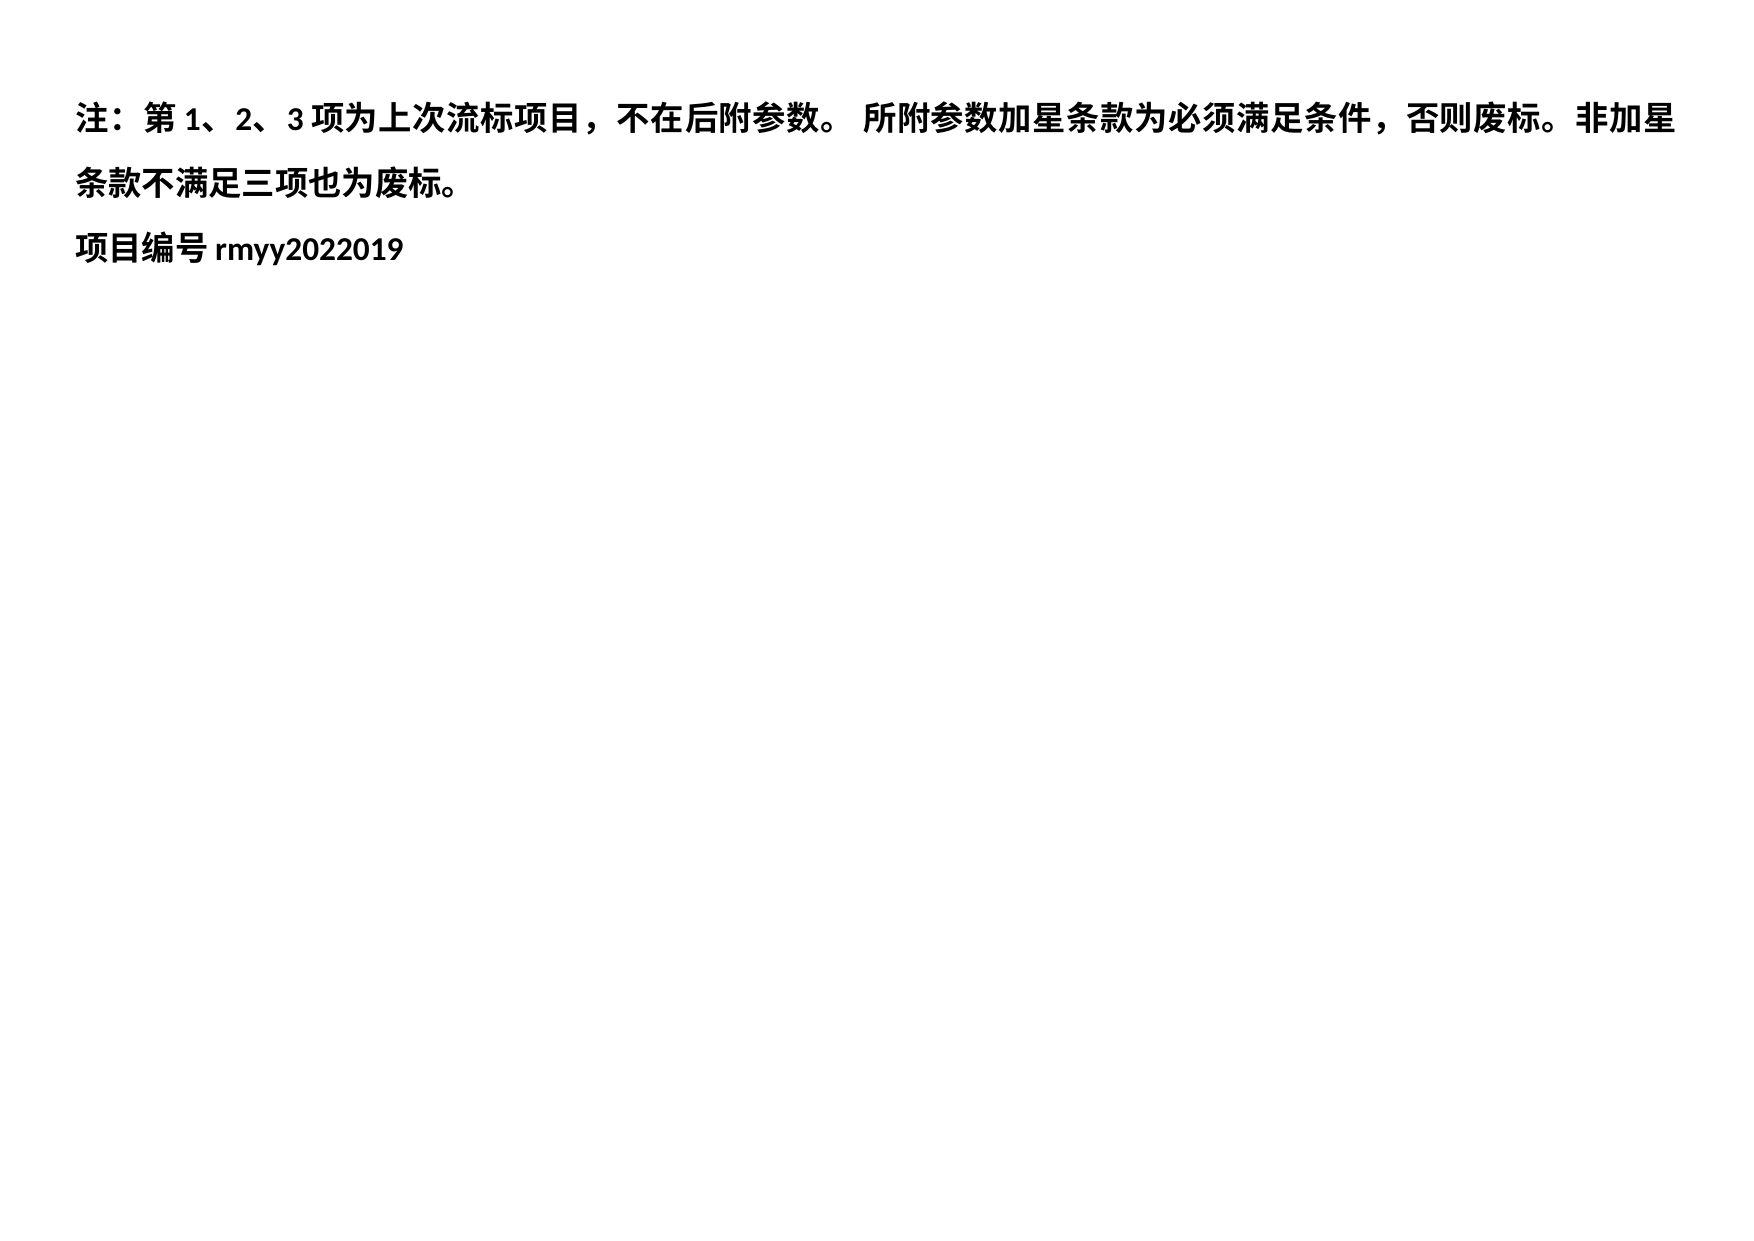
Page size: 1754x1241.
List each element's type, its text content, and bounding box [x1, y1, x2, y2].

text 项目编号rmyy2022019 [75, 214, 1679, 279]
text 注：第1、2、3项为上次流标项目，不在后附参数。 所附参数加星条款为必须满足条件，否则废标。非加星条款不满足三项也为废标。 [75, 84, 1679, 214]
